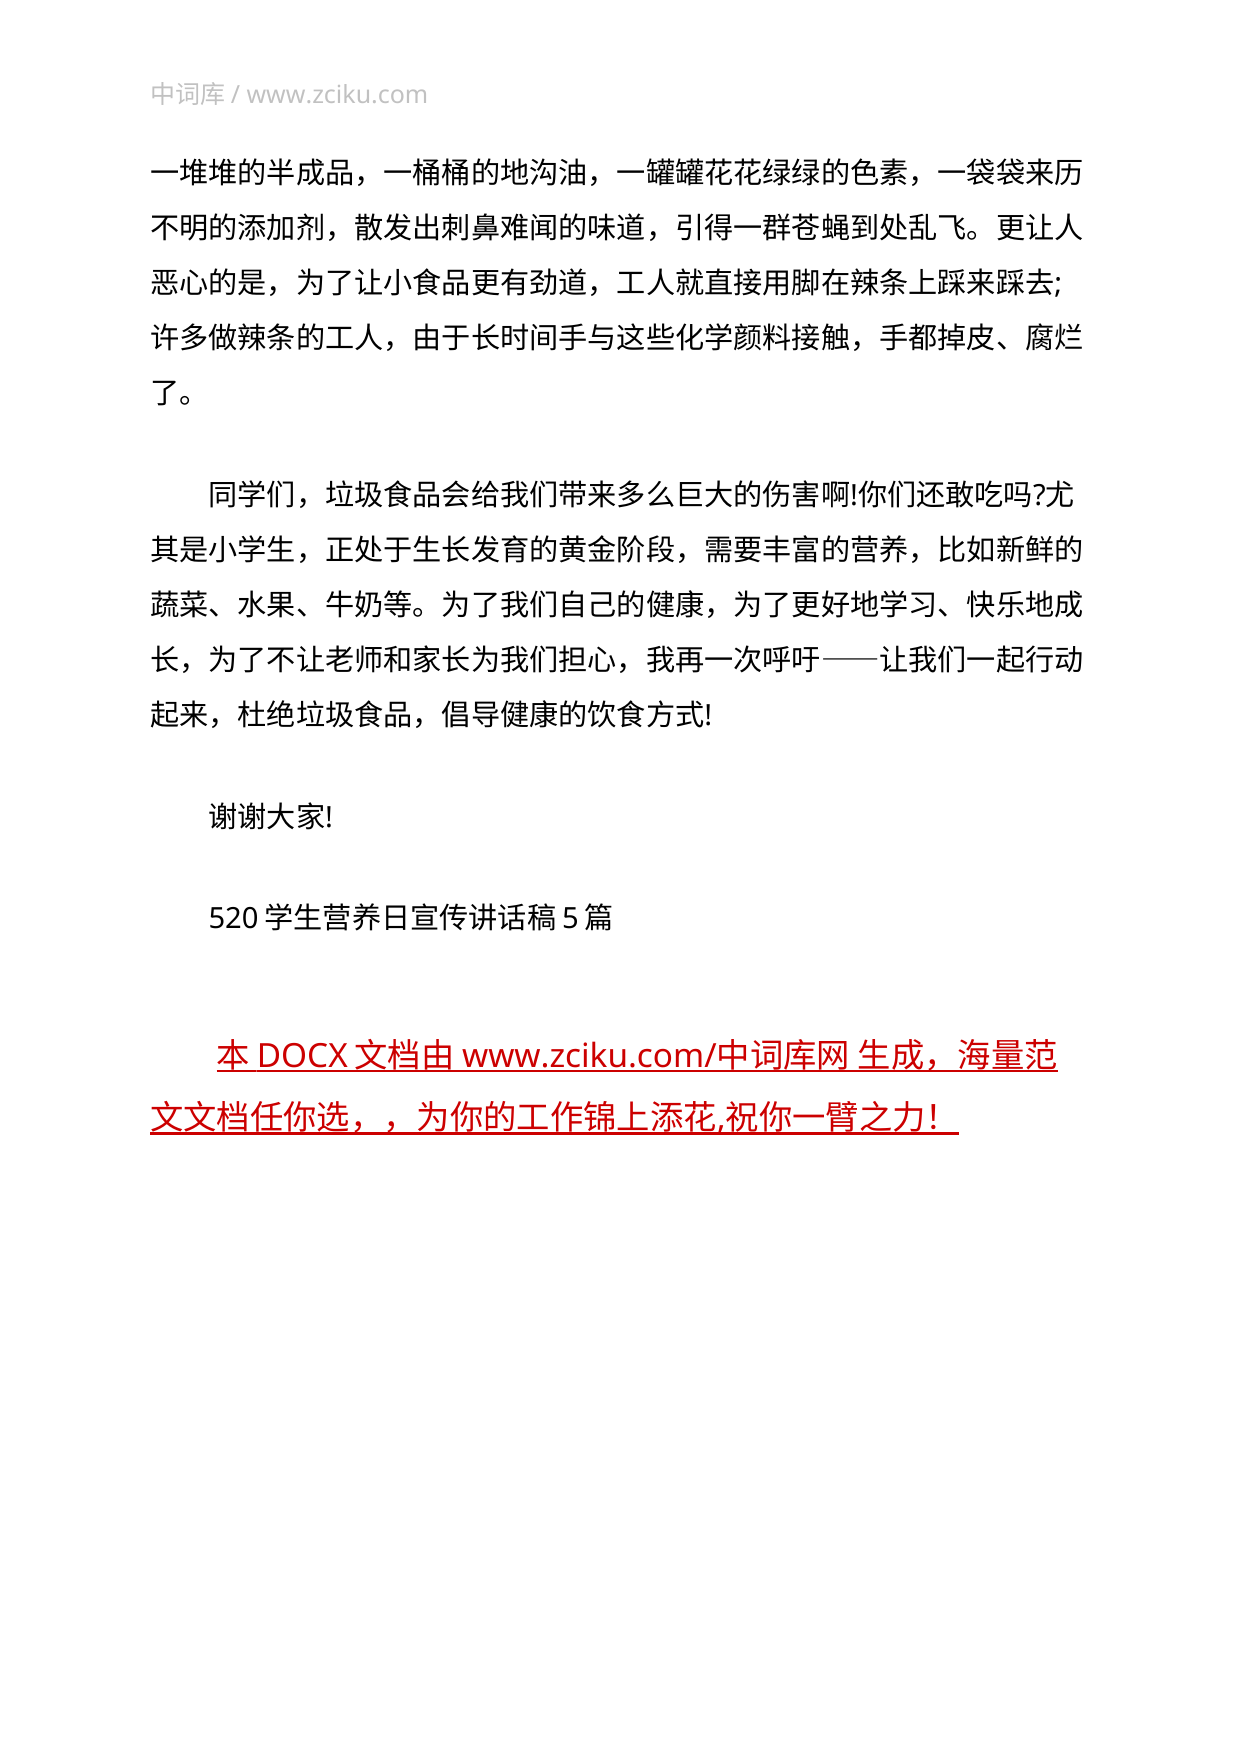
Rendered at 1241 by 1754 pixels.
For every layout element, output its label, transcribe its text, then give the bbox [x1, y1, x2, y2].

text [150, 150, 1090, 412]
text 同学们，垃圾食品会给我们带来多么巨大的伤害啊!你们还敢吃吗?尤其是小学生，正处于生长发育的黄金阶段，需要丰富的营养，比如新鲜的蔬菜、水果、牛奶等。为了我们自己的健康，为了更好地学习、快乐地成长，为了不让老师和家长为我们担心，我再一次呼吁——让我们一起行动起来，杜绝垃圾食品，倡导健康的饮食方式! [150, 471, 1090, 733]
text 本DOCX文档由 www.zciku.com/中词库网 生成，海量范文文档任你选，，为你的工作锦上添花,祝你一臂之力！ [150, 1028, 1090, 1139]
text 520学生营养日宣传讲话稿5篇 [150, 895, 1090, 937]
text 谢谢大家! [150, 793, 1090, 836]
